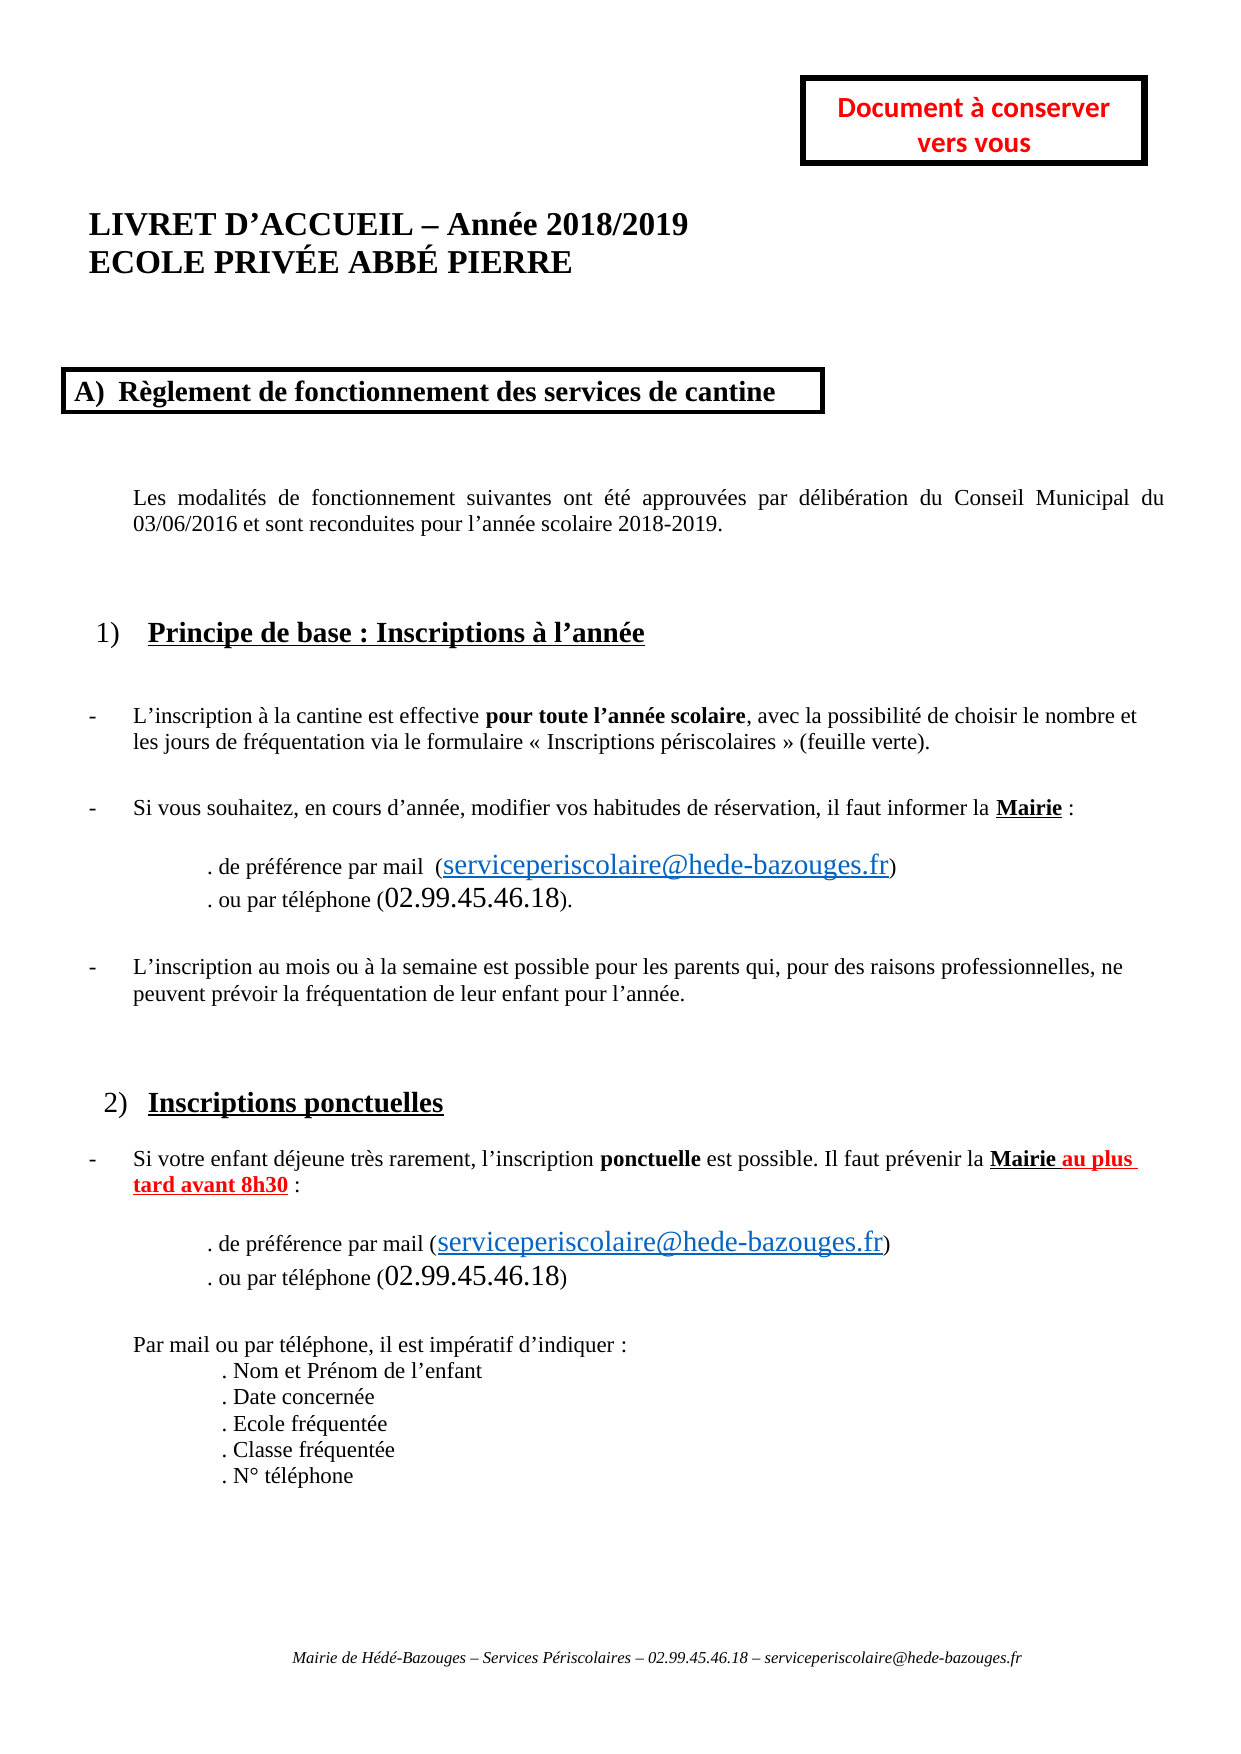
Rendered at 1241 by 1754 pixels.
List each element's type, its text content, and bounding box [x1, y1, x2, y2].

text Les modalités de fonctionnement suivantes ont été approuvées par délibération du Conseil Municipal du 03/06/2016 et sont reconduites pour l’année scolaire 2018-2019. [133, 484, 1166, 537]
list Règlement de fonctionnement des services de cantine [66, 372, 820, 410]
list Principe de base : Inscriptions à l’année [95, 616, 1166, 649]
text . ou par téléphone (02.99.45.46.18). [148, 880, 1166, 914]
list . Date concernée [133, 1383, 1166, 1410]
list . N° téléphone [133, 1462, 1166, 1489]
list L’inscription à la cantine est effective pour toute l’année scolaire, avec la possibilité de choisir le nombre et les jours de fréquentation via le formulaire « Inscriptions périscolaires » (feuille verte). [89, 702, 1166, 754]
text LIVRET D’ACCUEIL – Année 2018/2019 [89, 204, 1166, 243]
list Inscriptions ponctuelles [103, 1085, 1166, 1119]
list . Classe fréquentée [133, 1436, 1166, 1462]
list Si vous souhaitez, en cours d’année, modifier vos habitudes de réservation, il faut informer la Mairie : [89, 794, 1166, 820]
text . de préférence par mail (serviceperiscolaire@hede-bazouges.fr) [148, 847, 1166, 880]
text . de préférence par mail (serviceperiscolaire@hede-bazouges.fr) [207, 1224, 1166, 1258]
list L’inscription au mois ou à la semaine est possible pour les parents qui, pour des raisons professionnelles, ne peuvent prévoir la fréquentation de leur enfant pour l’année. [89, 953, 1166, 1006]
list Par mail ou par téléphone, il est impératif d’indiquer : [133, 1331, 1166, 1357]
list . Ecole fréquentée [133, 1410, 1166, 1436]
text . ou par téléphone (02.99.45.46.18) [207, 1258, 1166, 1291]
text ECOLE PRIVÉE ABBÉ PIERRE [89, 243, 1166, 281]
list Si votre enfant déjeune très rarement, l’inscription ponctuelle est possible. Il faut prévenir la Mairie au plus tard avant 8h30 : [89, 1145, 1166, 1198]
list . Nom et Prénom de l’enfant [133, 1357, 1166, 1383]
